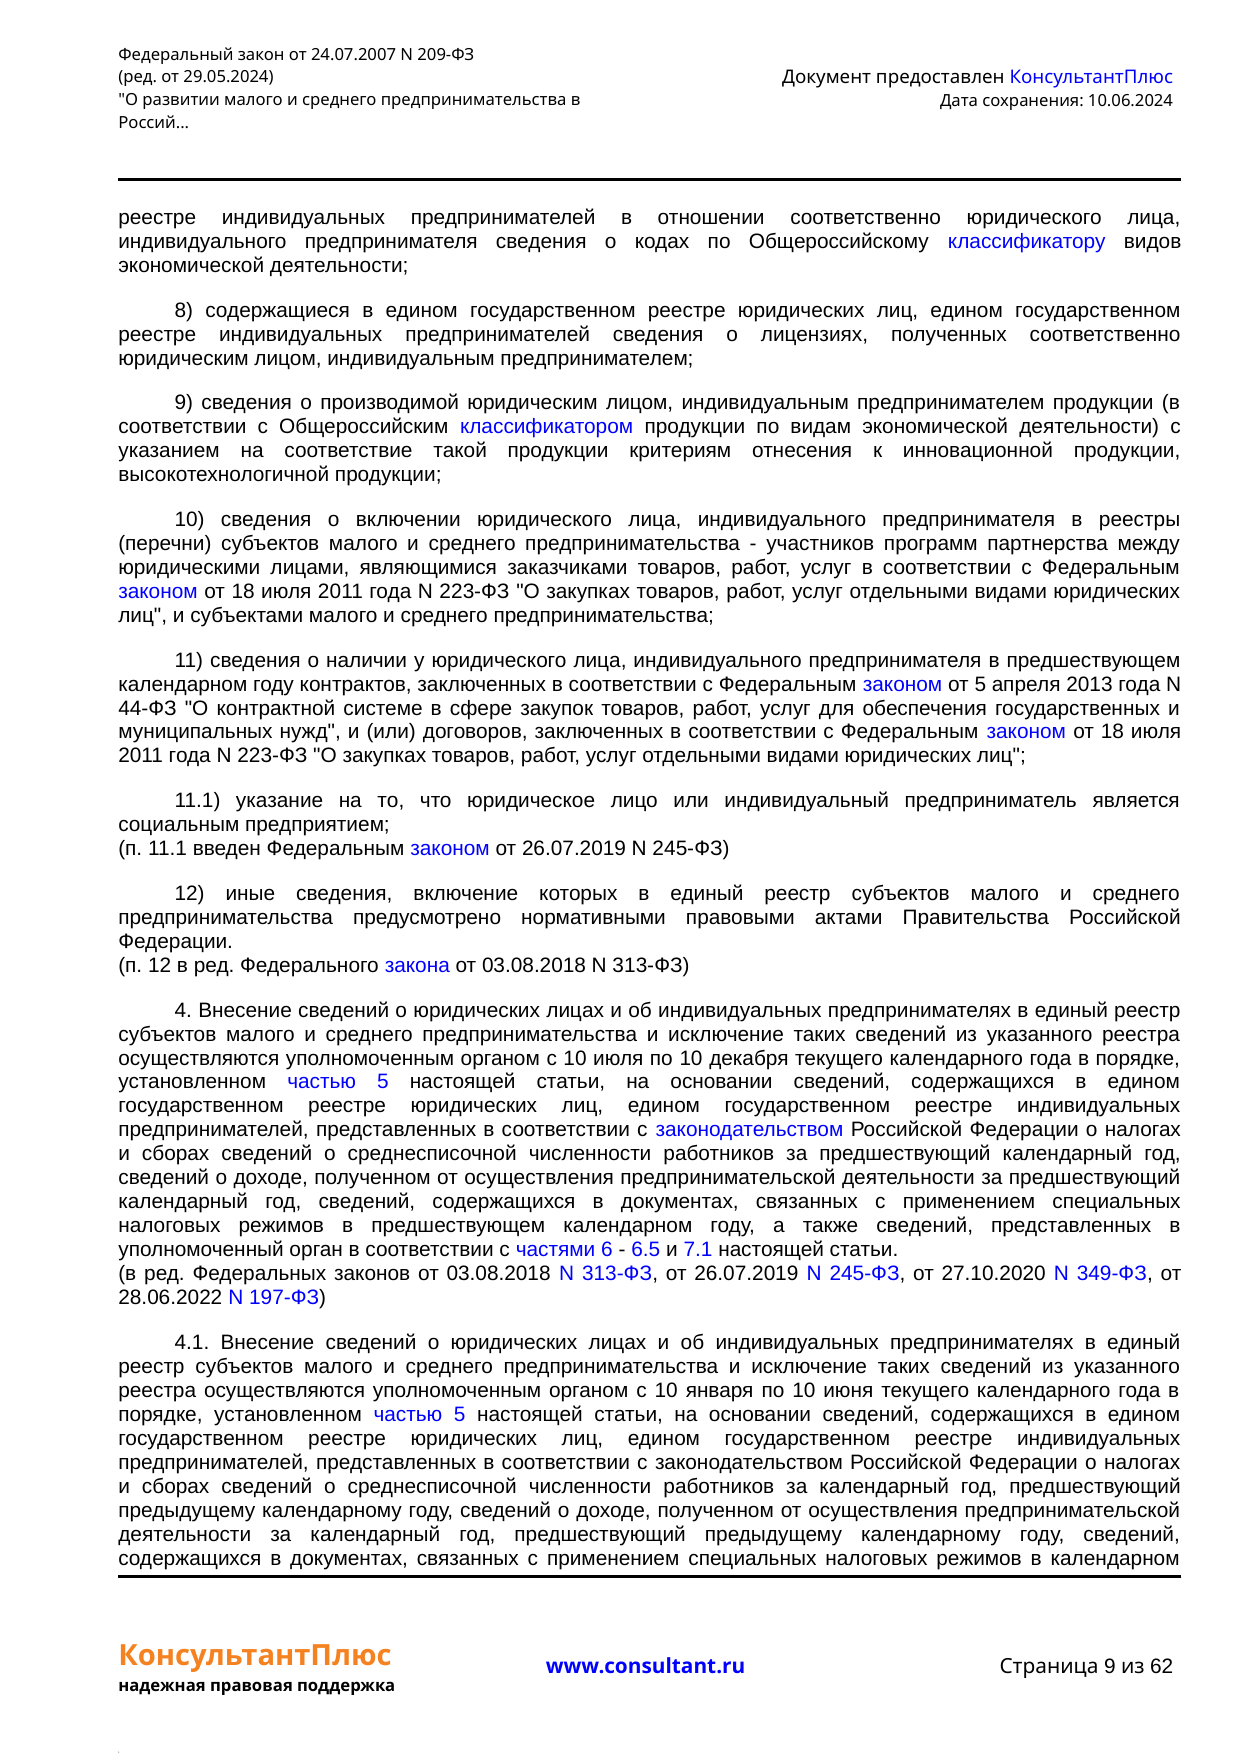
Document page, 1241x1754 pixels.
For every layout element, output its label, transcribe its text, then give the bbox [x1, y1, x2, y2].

text (в ред. Федеральных законов от 03.08.2018 N 313-ФЗ, от 26.07.2019 N 245-ФЗ, от 27.10.2020 N 349-ФЗ, от 28.06.2022 N 197-ФЗ) [118, 1261, 1181, 1309]
text 9) сведения о производимой юридическим лицом, индивидуальным предпринимателем продукции (в соответствии с Общероссийским классификатором продукции по видам экономической деятельности) с указанием на соответствие такой продукции критериям отнесения к инновационной продукции, высокотехнологичной продукции; [118, 390, 1181, 486]
text (п. 12 в ред. Федерального закона от 03.08.2018 N 313-ФЗ) [118, 953, 1181, 977]
text 4. Внесение сведений о юридических лицах и об индивидуальных предпринимателях в единый реестр субъектов малого и среднего предпринимательства и исключение таких сведений из указанного реестра осуществляются уполномоченным органом с 10 июля по 10 декабря текущего календарного года в порядке, установленном частью 5 настоящей статьи, на основании сведений, содержащихся в едином государственном реестре юридических лиц, едином государственном реестре индивидуальных предпринимателей, представленных в соответствии с законодательством Российской Федерации о налогах и сборах сведений о среднесписочной численности работников за предшествующий календарный год, сведений о доходе, полученном от осуществления предпринимательской деятельности за предшествующий календарный год, сведений, содержащихся в документах, связанных с применением специальных налоговых режимов в предшествующем календарном году, а также сведений, представленных в уполномоченный орган в соответствии с частями 6 - 6.5 и 7.1 настоящей статьи. [118, 997, 1181, 1261]
text 11) сведения о наличии у юридического лица, индивидуального предпринимателя в предшествующем календарном году контрактов, заключенных в соответствии с Федеральным законом от 5 апреля 2013 года N 44-ФЗ "О контрактной системе в сфере закупок товаров, работ, услуг для обеспечения государственных и муниципальных нужд", и (или) договоров, заключенных в соответствии с Федеральным законом от 18 июля 2011 года N 223-ФЗ "О закупках товаров, работ, услуг отдельными видами юридических лиц"; [118, 647, 1181, 767]
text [118, 1330, 1181, 1569]
text 12) иные сведения, включение которых в единый реестр субъектов малого и среднего предпринимательства предусмотрено нормативными правовыми актами Правительства Российской Федерации. [118, 881, 1181, 953]
text 10) сведения о включении юридического лица, индивидуального предпринимателя в реестры (перечни) субъектов малого и среднего предпринимательства - участников программ партнерства между юридическими лицами, являющимися заказчиками товаров, работ, услуг в соответствии с Федеральным законом от 18 июля 2011 года N 223-ФЗ "О закупках товаров, работ, услуг отдельными видами юридических лиц", и субъектами малого и среднего предпринимательства; [118, 507, 1181, 627]
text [118, 205, 1181, 277]
text 11.1) указание на то, что юридическое лицо или индивидуальный предприниматель является социальным предприятием; [118, 788, 1181, 836]
text 8) содержащиеся в едином государственном реестре юридических лиц, едином государственном реестре индивидуальных предпринимателей сведения о лицензиях, полученных соответственно юридическим лицом, индивидуальным предпринимателем; [118, 297, 1181, 369]
text (п. 11.1 введен Федеральным законом от 26.07.2019 N 245-ФЗ) [118, 836, 1181, 860]
